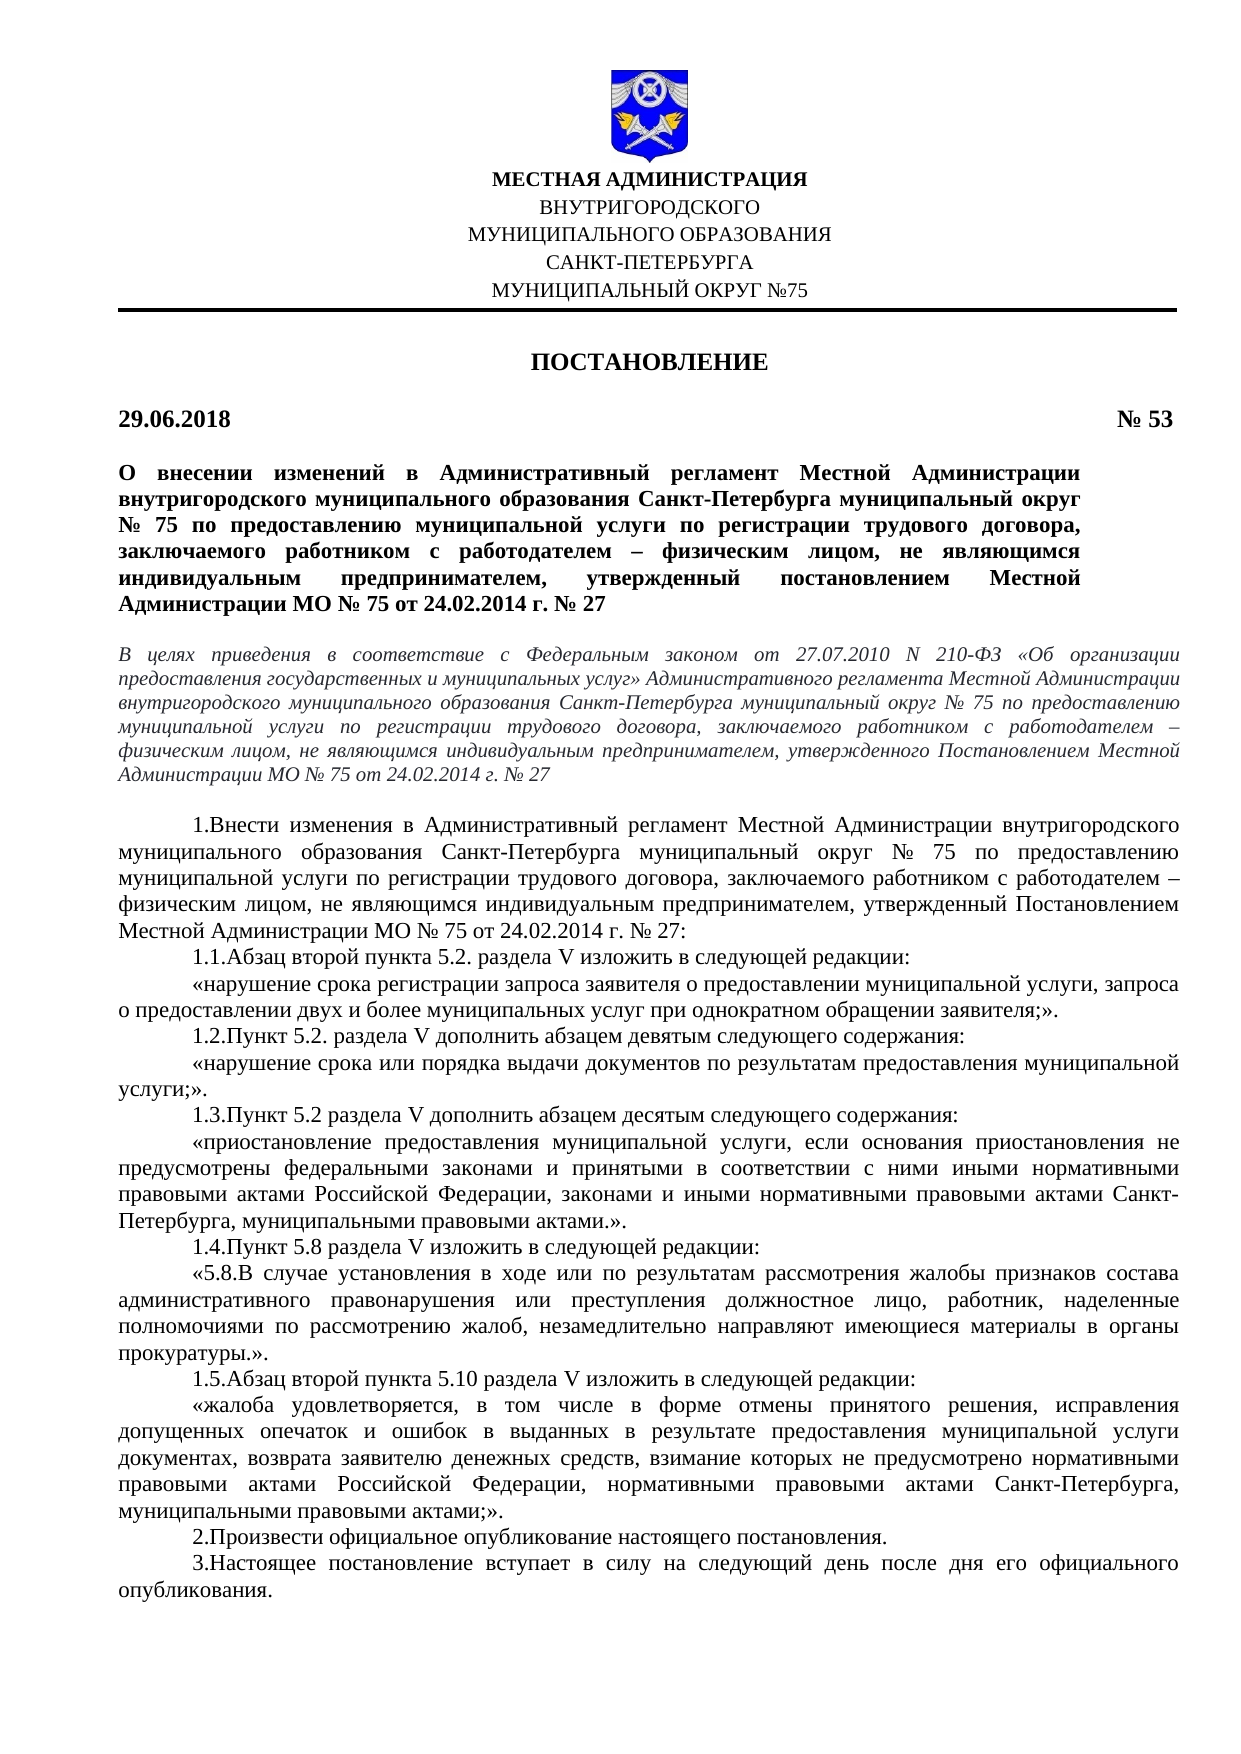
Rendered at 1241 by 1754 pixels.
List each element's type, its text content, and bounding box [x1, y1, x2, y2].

text «приостановление предоставления муниципальной услуги, если основания приостановления не предусмотрены федеральными законами и принятыми в соответствии с ними иными нормативными правовыми актами Российской Федерации, законами и иными нормативными правовыми актами Санкт-Петербурга, муниципальными правовыми актами.». [118, 1128, 1181, 1233]
text 1.1.Абзац второй пункта 5.2. раздела V изложить в следующей редакции: [118, 943, 1181, 969]
text 29.06.2018 № 53 [118, 404, 1181, 433]
text 1.2.Пункт 5.2. раздела V дополнить абзацем девятым следующего содержания: [118, 1022, 1181, 1049]
text МЕСТНАЯ АДМИНИСТРАЦИЯ [118, 167, 1181, 191]
text «нарушение срока регистрации запроса заявителя о предоставлении муниципальной услуги, запроса о предоставлении двух и более муниципальных услуг при однократном обращении заявителя;». [118, 969, 1181, 1022]
text ПОСТАНОВЛЕНИЕ [118, 347, 1181, 376]
text 1.3.Пункт 5.2 раздела V дополнить абзацем десятым следующего содержания: [118, 1101, 1181, 1128]
table_header О внесении изменений в Административный регламент Местной Администрации внутригородского муниципального образования Санкт-Петербурга муниципальный округ № 75 по предоставлению муниципальной услуги по регистрации трудового договора, заключаемого работником с работодателем – физическим лицом, не являющимся индивидуальным предпринимателем, утвержденный постановлением Местной Администрации МО № 75 от 24.02.2014 г. № 27 [107, 459, 1093, 617]
text 1.5.Абзац второй пункта 5.10 раздела V изложить в следующей редакции: [118, 1365, 1181, 1391]
text 2.Произвести официальное опубликование настоящего постановления. [118, 1523, 1181, 1549]
text 1.Внести изменения в Административный регламент Местной Администрации внутригородского муниципального образования Санкт-Петербурга муниципальный округ № 75 по предоставлению муниципальной услуги по регистрации трудового договора, заключаемого работником с работодателем – физическим лицом, не являющимся индивидуальным предпринимателем, утвержденный Постановлением Местной Администрации МО № 75 от 24.02.2014 г. № 27: [118, 811, 1181, 943]
text МУНИЦИПАЛЬНЫЙ ОКРУГ №75 [118, 278, 1181, 302]
text «жалоба удовлетворяется, в том числе в форме отмены принятого решения, исправления допущенных опечаток и ошибок в выданных в результате предоставления муниципальной услуги документах, возврата заявителю денежных средств, взимание которых не предусмотрено нормативными правовыми актами Российской Федерации, нормативными правовыми актами Санкт-Петербурга, муниципальными правовыми актами;». [118, 1391, 1181, 1523]
text ВНУТРИГОРОДСКОГО [118, 195, 1181, 219]
text МУНИЦИПАЛЬНОГО ОБРАЗОВАНИЯ [118, 222, 1181, 246]
text 3.Настоящее постановление вступает в силу на следующий день после дня его официального опубликования. [118, 1549, 1181, 1602]
text В целях приведения в соответствие с Федеральным законом от 27.07.2010 N 210-ФЗ «Об организации предоставления государственных и муниципальных услуг» Административного регламента Местной Администрации внутригородского муниципального образования Санкт-Петербурга муниципальный округ № 75 по предоставлению муниципальной услуги по регистрации трудового договора, заключаемого работником с работодателем – физическим лицом, не являющимся индивидуальным предпринимателем, утвержденного Постановлением Местной Администрации МО № 75 от 24.02.2014 г. № 27 [118, 642, 1181, 786]
text 1.4.Пункт 5.8 раздела V изложить в следующей редакции: [118, 1233, 1181, 1259]
text «5.8.В случае установления в ходе или по результатам рассмотрения жалобы признаков состава административного правонарушения или преступления должностное лицо, работник, наделенные полномочиями по рассмотрению жалоб, незамедлительно направляют имеющиеся материалы в органы прокуратуры.». [118, 1259, 1181, 1365]
text «нарушение срока или порядка выдачи документов по результатам предоставления муниципальной услуги;». [118, 1049, 1181, 1101]
text САНКТ-ПЕТЕРБУРГА [118, 250, 1181, 274]
picture [611, 70, 688, 163]
